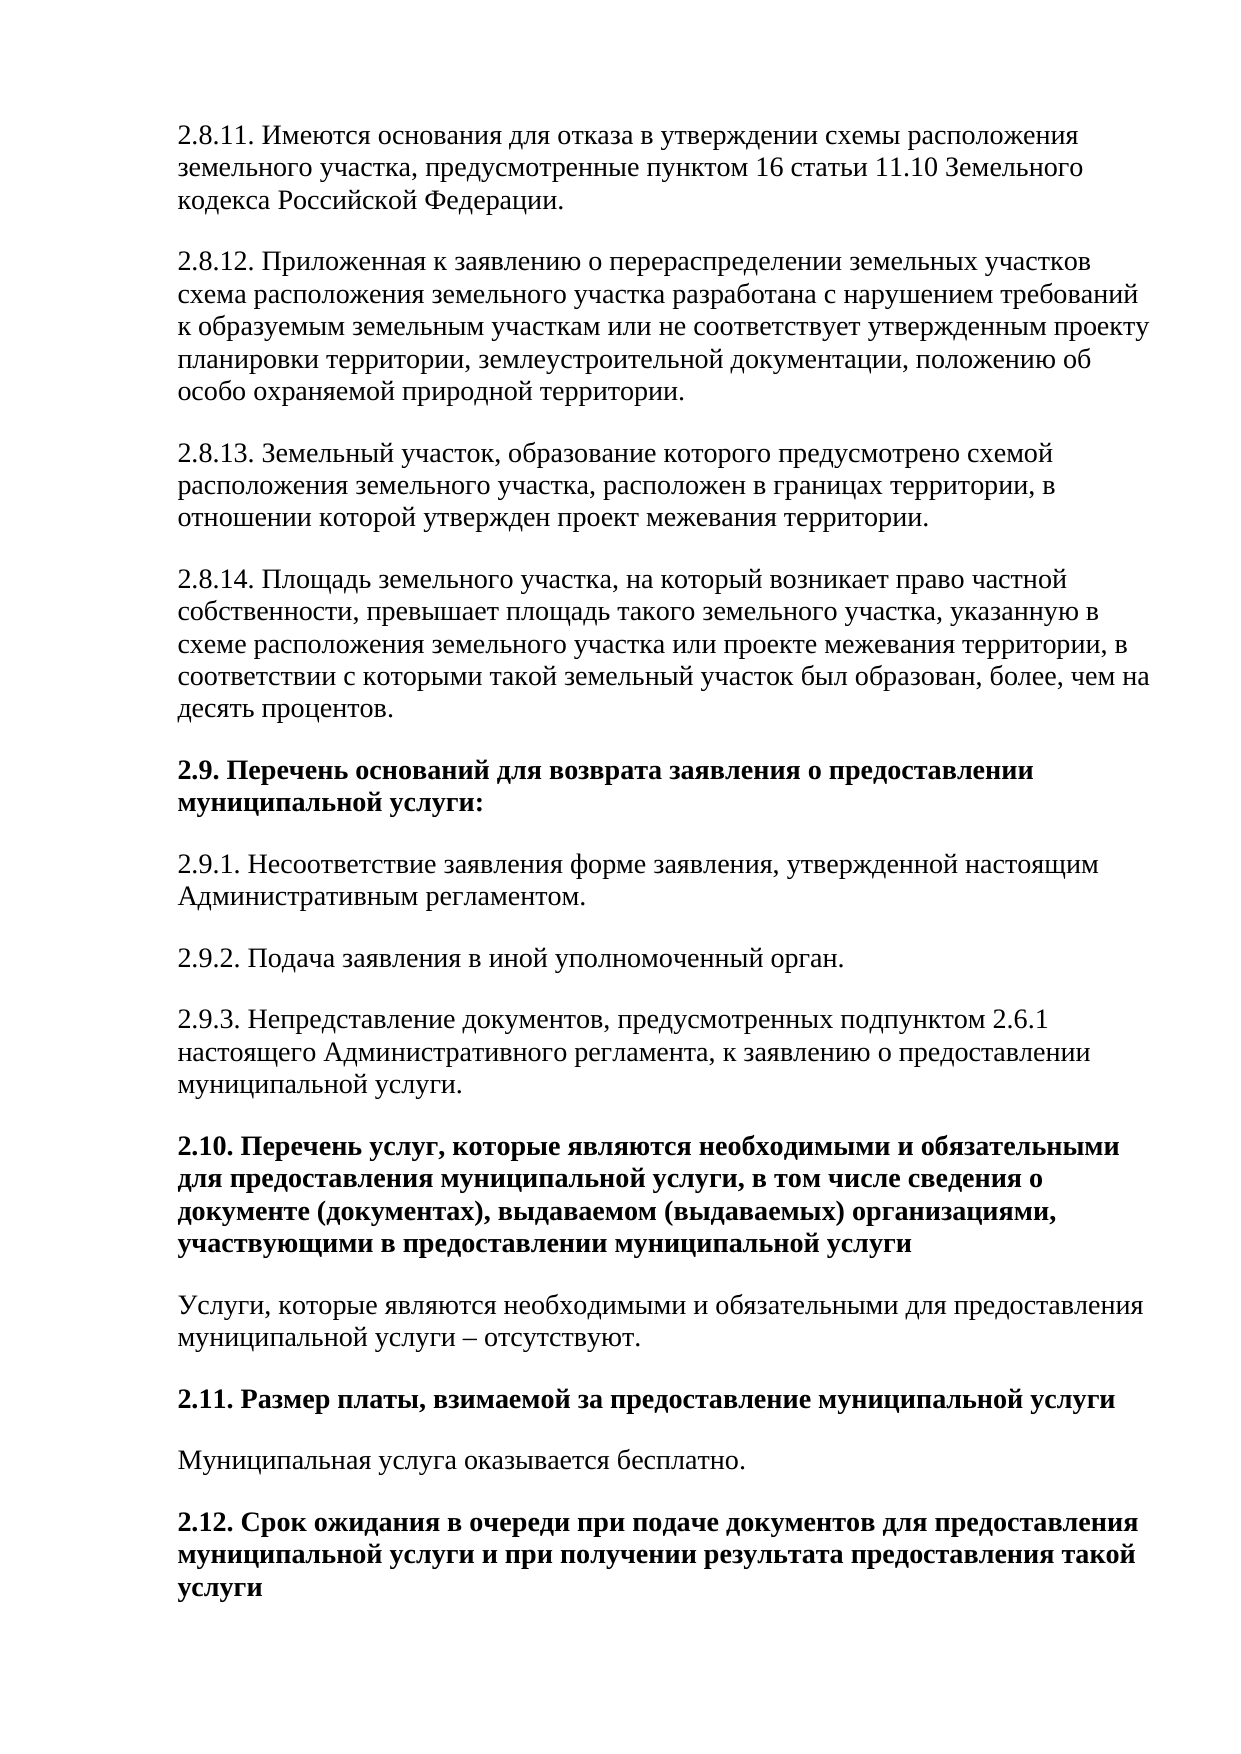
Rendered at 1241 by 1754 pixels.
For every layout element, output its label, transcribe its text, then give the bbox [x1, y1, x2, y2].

text 2.9. Перечень оснований для возврата заявления о предоставлении муниципальной услуги: [177, 753, 1152, 818]
text 2.8.11. Имеются основания для отказа в утверждении схемы расположения земельного участка, предусмотренные пунктом 16 статьи 11.10 Земельного кодекса Российской Федерации. [177, 118, 1152, 215]
text 2.8.12. Приложенная к заявлению о перераспределении земельных участков схема расположения земельного участка разработана с нарушением требований к образуемым земельным участкам или не соответствует утвержденным проекту планировки территории, землеустроительной документации, положению об особо охраняемой природной территории. [177, 244, 1152, 406]
text 2.9.3. Непредставление документов, предусмотренных подпунктом 2.6.1 настоящего Административного регламента, к заявлению о предоставлении муниципальной услуги. [177, 1003, 1152, 1100]
text 2.9.2. Подача заявления в иной уполномоченный орган. [177, 941, 1152, 973]
text 2.12. Срок ожидания в очереди при подаче документов для предоставления муниципальной услуги и при получении результата предоставления такой услуги [177, 1505, 1152, 1602]
text Муниципальная услуга оказывается бесплатно. [177, 1443, 1152, 1476]
text 2.8.14. Площадь земельного участка, на который возникает право частной собственности, превышает площадь такого земельного участка, указанную в схеме расположения земельного участка или проекте межевания территории, в соответствии с которыми такой земельный участок был образован, более, чем на десять процентов. [177, 562, 1152, 724]
text 2.8.13. Земельный участок, образование которого предусмотрено схемой расположения земельного участка, расположен в границах территории, в отношении которой утвержден проект межевания территории. [177, 436, 1152, 533]
text 2.10. Перечень услуг, которые являются необходимыми и обязательными для предоставления муниципальной услуги, в том числе сведения о документе (документах), выдаваемом (выдаваемых) организациями, участвующими в предоставлении муниципальной услуги [177, 1129, 1152, 1258]
text 2.11. Размер платы, взимаемой за предоставление муниципальной услуги [177, 1382, 1152, 1414]
text 2.9.1. Несоответствие заявления форме заявления, утвержденной настоящим Административным регламентом. [177, 847, 1152, 912]
text Услуги, которые являются необходимыми и обязательными для предоставления муниципальной услуги – отсутствуют. [177, 1288, 1152, 1352]
